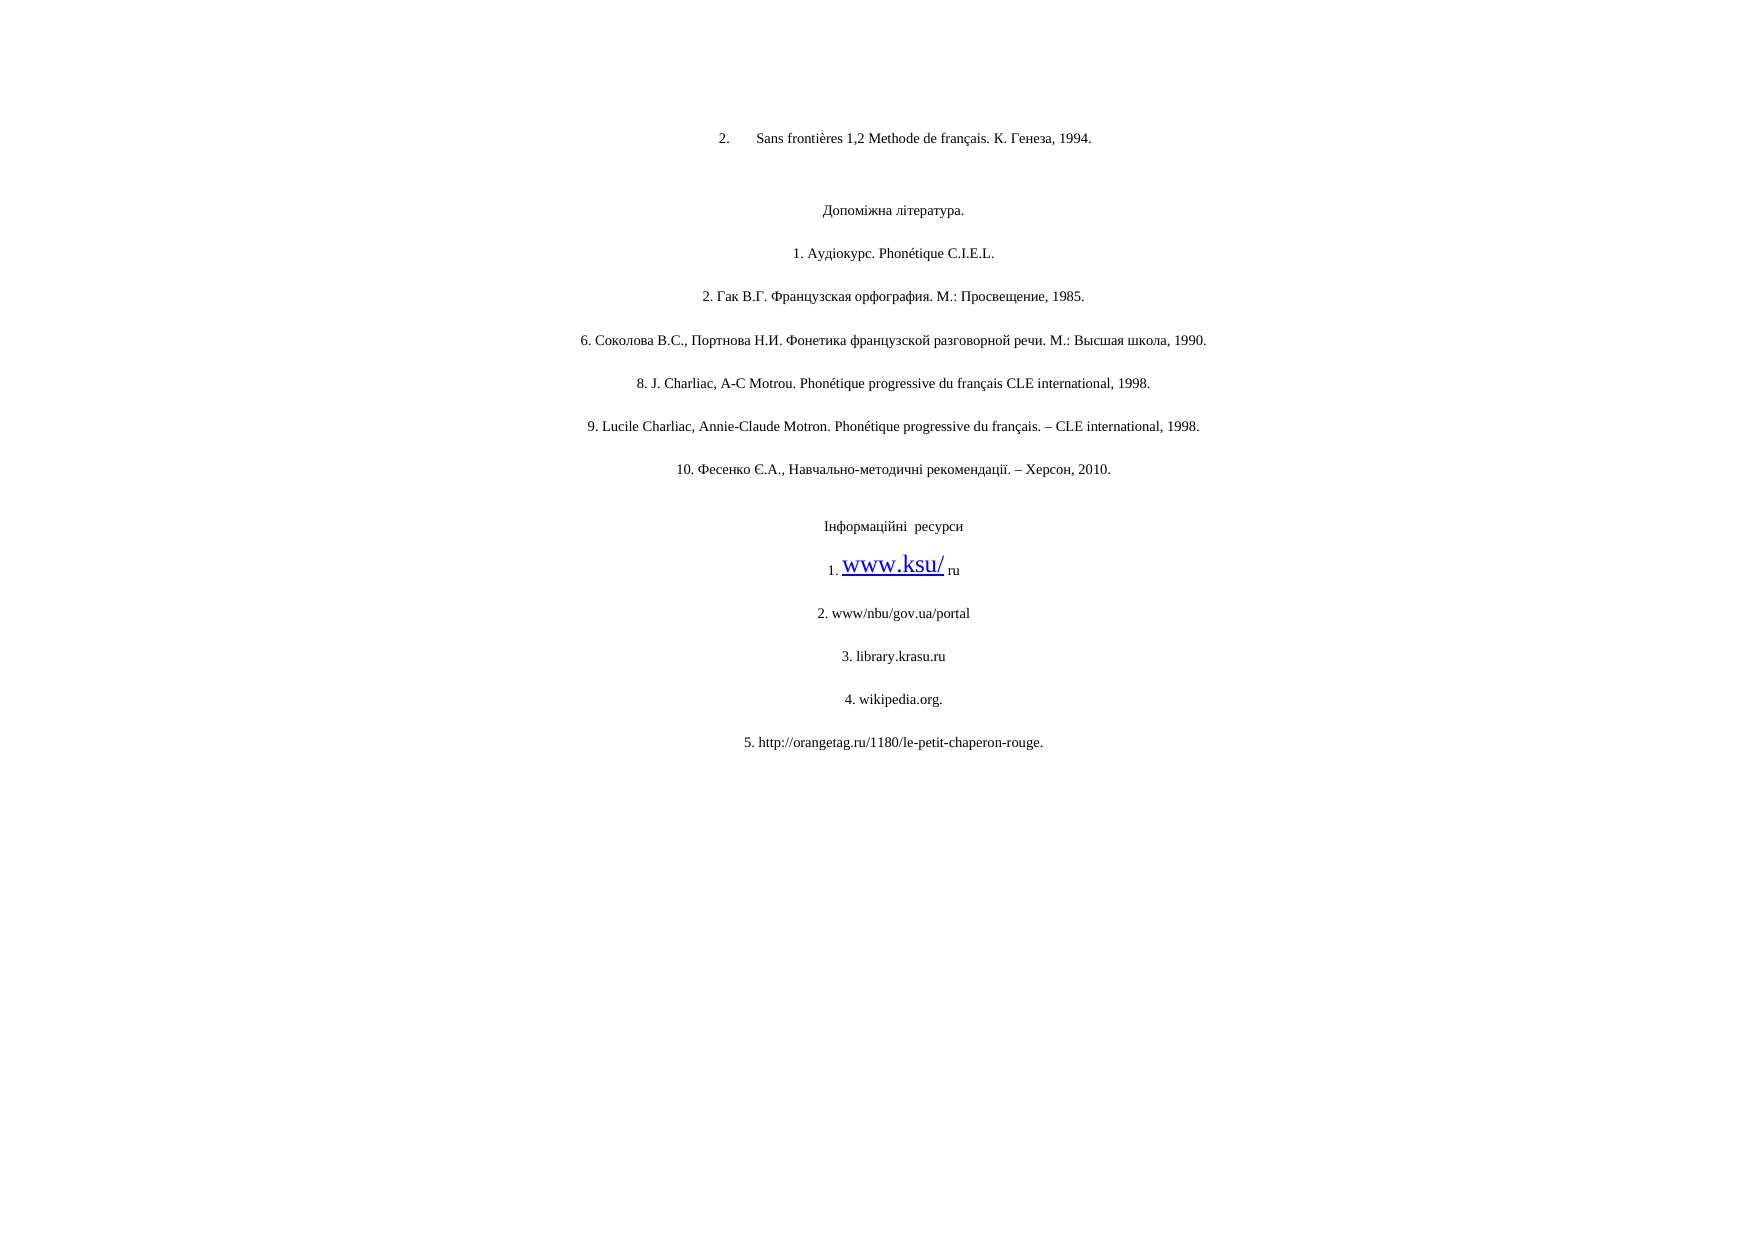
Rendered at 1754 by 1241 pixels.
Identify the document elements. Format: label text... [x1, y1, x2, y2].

text 5. http://orangetag.ru/1180/le-petit-chaperon-rouge. [151, 722, 1636, 751]
text 2. Гак В.Г. Французская орфография. М.: Просвещение, 1985. [151, 276, 1636, 305]
text 8. J. Charliac, A-C Motrou. Phonétique progressive du français CLE international, 1998. [151, 362, 1636, 391]
text Інформаційні ресурси [151, 506, 1636, 535]
text 3. library.krasu.ru [151, 636, 1636, 664]
text 6. Соколова В.С., Портнова Н.И. Фонетика французской разговорной речи. М.: Высшая школа, 1990. [151, 319, 1636, 348]
text Допоміжна література. [151, 190, 1636, 219]
text 9. Lucile Charliac, Annie-Claude Motron. Phonétique progressive du français. – CLE international, 1998. [151, 406, 1636, 434]
list Sans frontières 1,2 Methode de français. К. Генеза, 1994. [174, 118, 1636, 147]
text 2. www/nbu/gov.ua/portal [151, 592, 1636, 621]
text 1. Аудіокурс. Phonétique C.I.E.L. [151, 233, 1636, 262]
text 10. Фесенко Є.А., Навчально-методичні рекомендації. – Херсон, 2010. [151, 449, 1636, 477]
text 1. www.ksu/ ru [151, 549, 1636, 578]
text 4. wikipedia.org. [151, 679, 1636, 707]
